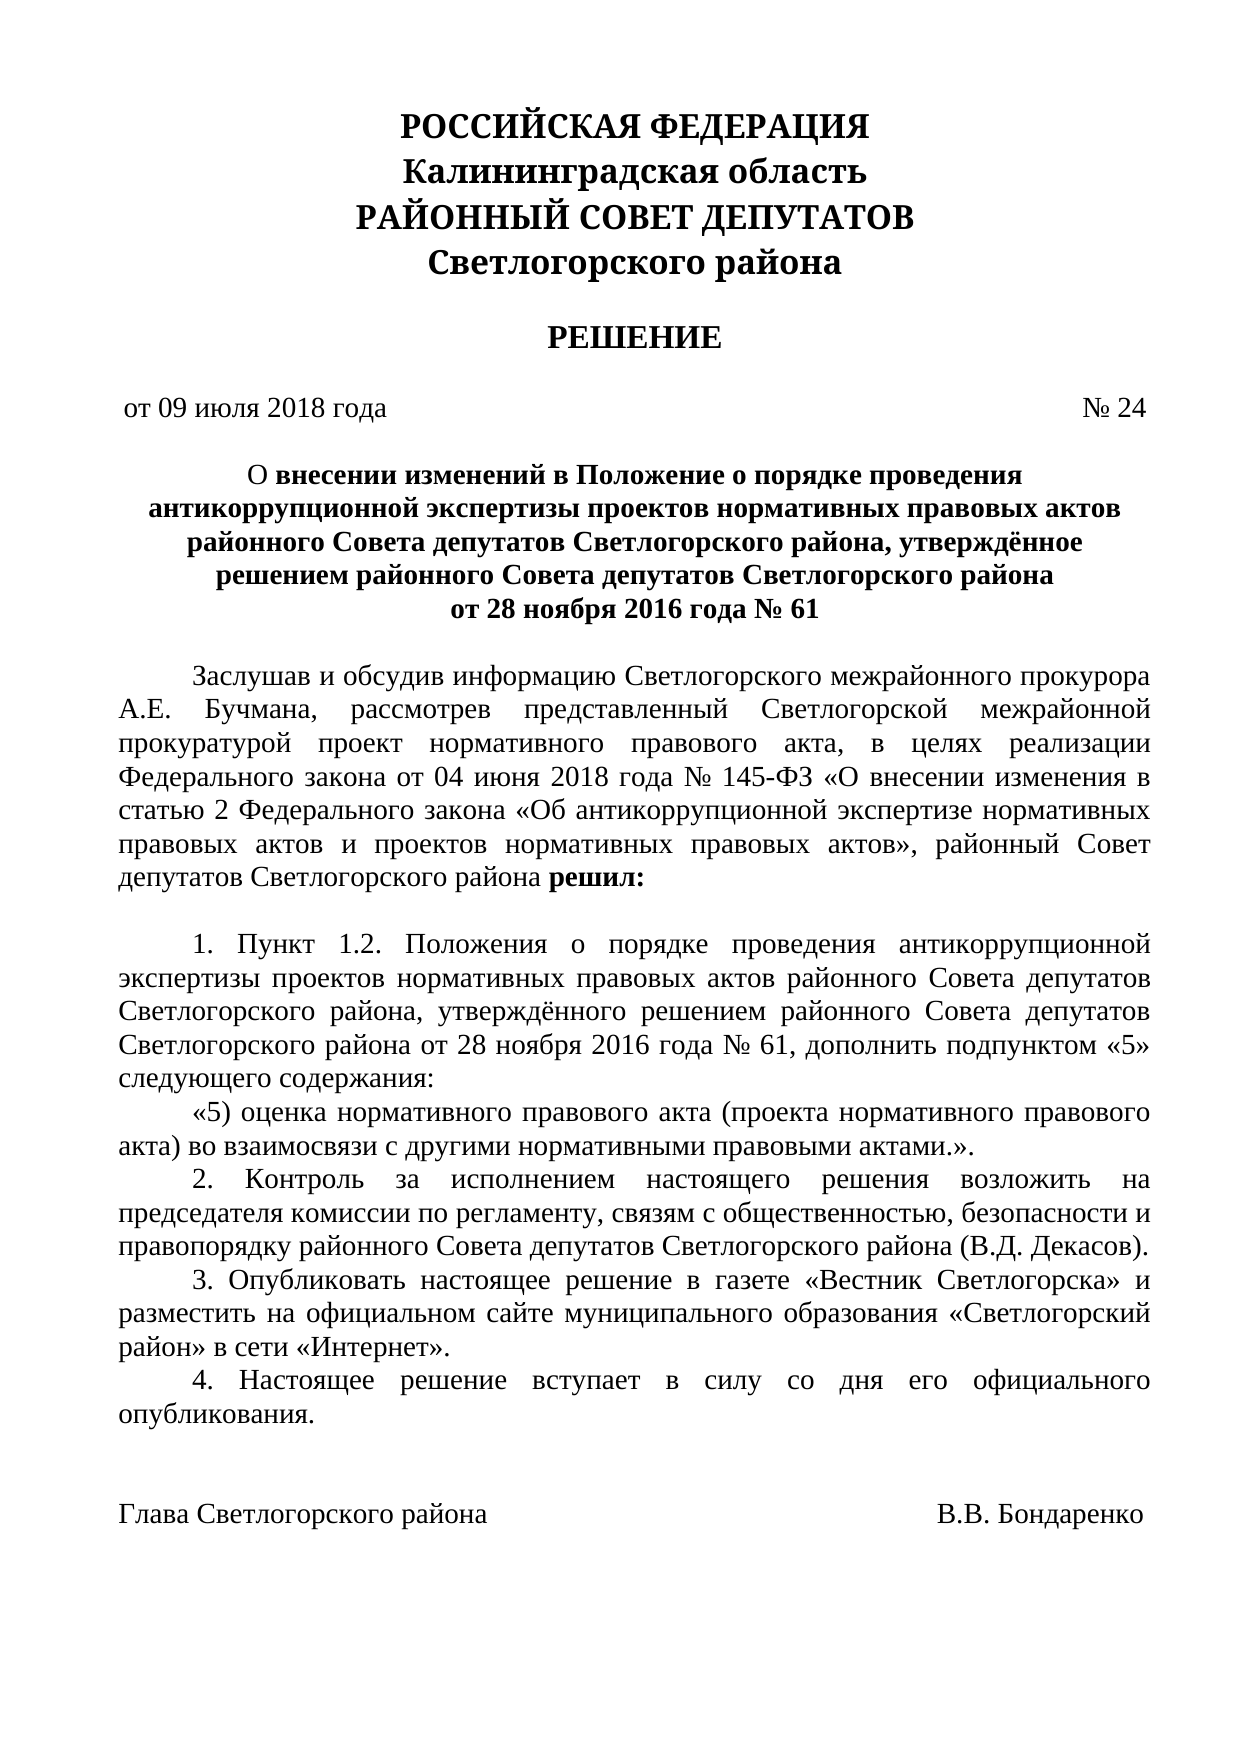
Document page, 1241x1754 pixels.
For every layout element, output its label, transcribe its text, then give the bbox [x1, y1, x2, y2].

text от 09 июля 2018 года № 24 [118, 390, 1152, 423]
text «5) оценка нормативного правового акта (проекта нормативного правового акта) во взаимосвязи с другими нормативными правовыми актами.». [118, 1094, 1152, 1161]
text 2. Контроль за исполнением настоящего решения возложить на председателя комиссии по регламенту, связям с общественностью, безопасности и правопорядку районного Совета депутатов Светлогорского района (В.Д. Декасов). [118, 1161, 1152, 1262]
text Глава Светлогорского района В.В. Бондаренко [118, 1497, 1152, 1530]
text Калининградская область [118, 148, 1152, 193]
text решением районного Совета депутатов Светлогорского района [118, 557, 1152, 591]
text Заслушав и обсудив информацию Светлогорского межрайонного прокурора А.Е. Бучмана, рассмотрев представленный Светлогорской межрайонной прокуратурой проект нормативного правового акта, в целях реализации Федерального закона от 04 июня 2018 года № 145-ФЗ «О внесении изменения в статью 2 Федерального закона «Об антикоррупционной экспертизе нормативных правовых актов и проектов нормативных правовых актов», районный Совет депутатов Светлогорского района решил: [118, 658, 1152, 893]
text антикоррупционной экспертизы проектов нормативных правовых актов [118, 490, 1152, 524]
text от 28 ноября 2016 года № 61 [118, 591, 1152, 624]
text О внесении изменений в Положение о порядке проведения [118, 457, 1152, 490]
text Светлогорского района [118, 239, 1152, 284]
text 3. Опубликовать настоящее решение в газете «Вестник Светлогорска» и разместить на официальном сайте муниципального образования «Светлогорский район» в сети «Интернет». [118, 1262, 1152, 1362]
text 1. Пункт 1.2. Положения о порядке проведения антикоррупционной экспертизы проектов нормативных правовых актов районного Совета депутатов Светлогорского района, утверждённого решением районного Совета депутатов Светлогорского района от 28 ноября 2016 года № 61, дополнить подпунктом «5» следующего содержания: [118, 926, 1152, 1094]
text РАЙОННЫЙ СОВЕТ ДЕПУТАТОВ [118, 193, 1152, 239]
text районного Совета депутатов Светлогорского района, утверждённое [118, 524, 1152, 557]
text 4. Настоящее решение вступает в силу со дня его официального опубликования. [118, 1362, 1152, 1429]
text РЕШЕНИЕ [118, 318, 1152, 356]
text РОССИЙСКАЯ ФЕДЕРАЦИЯ [118, 103, 1152, 148]
